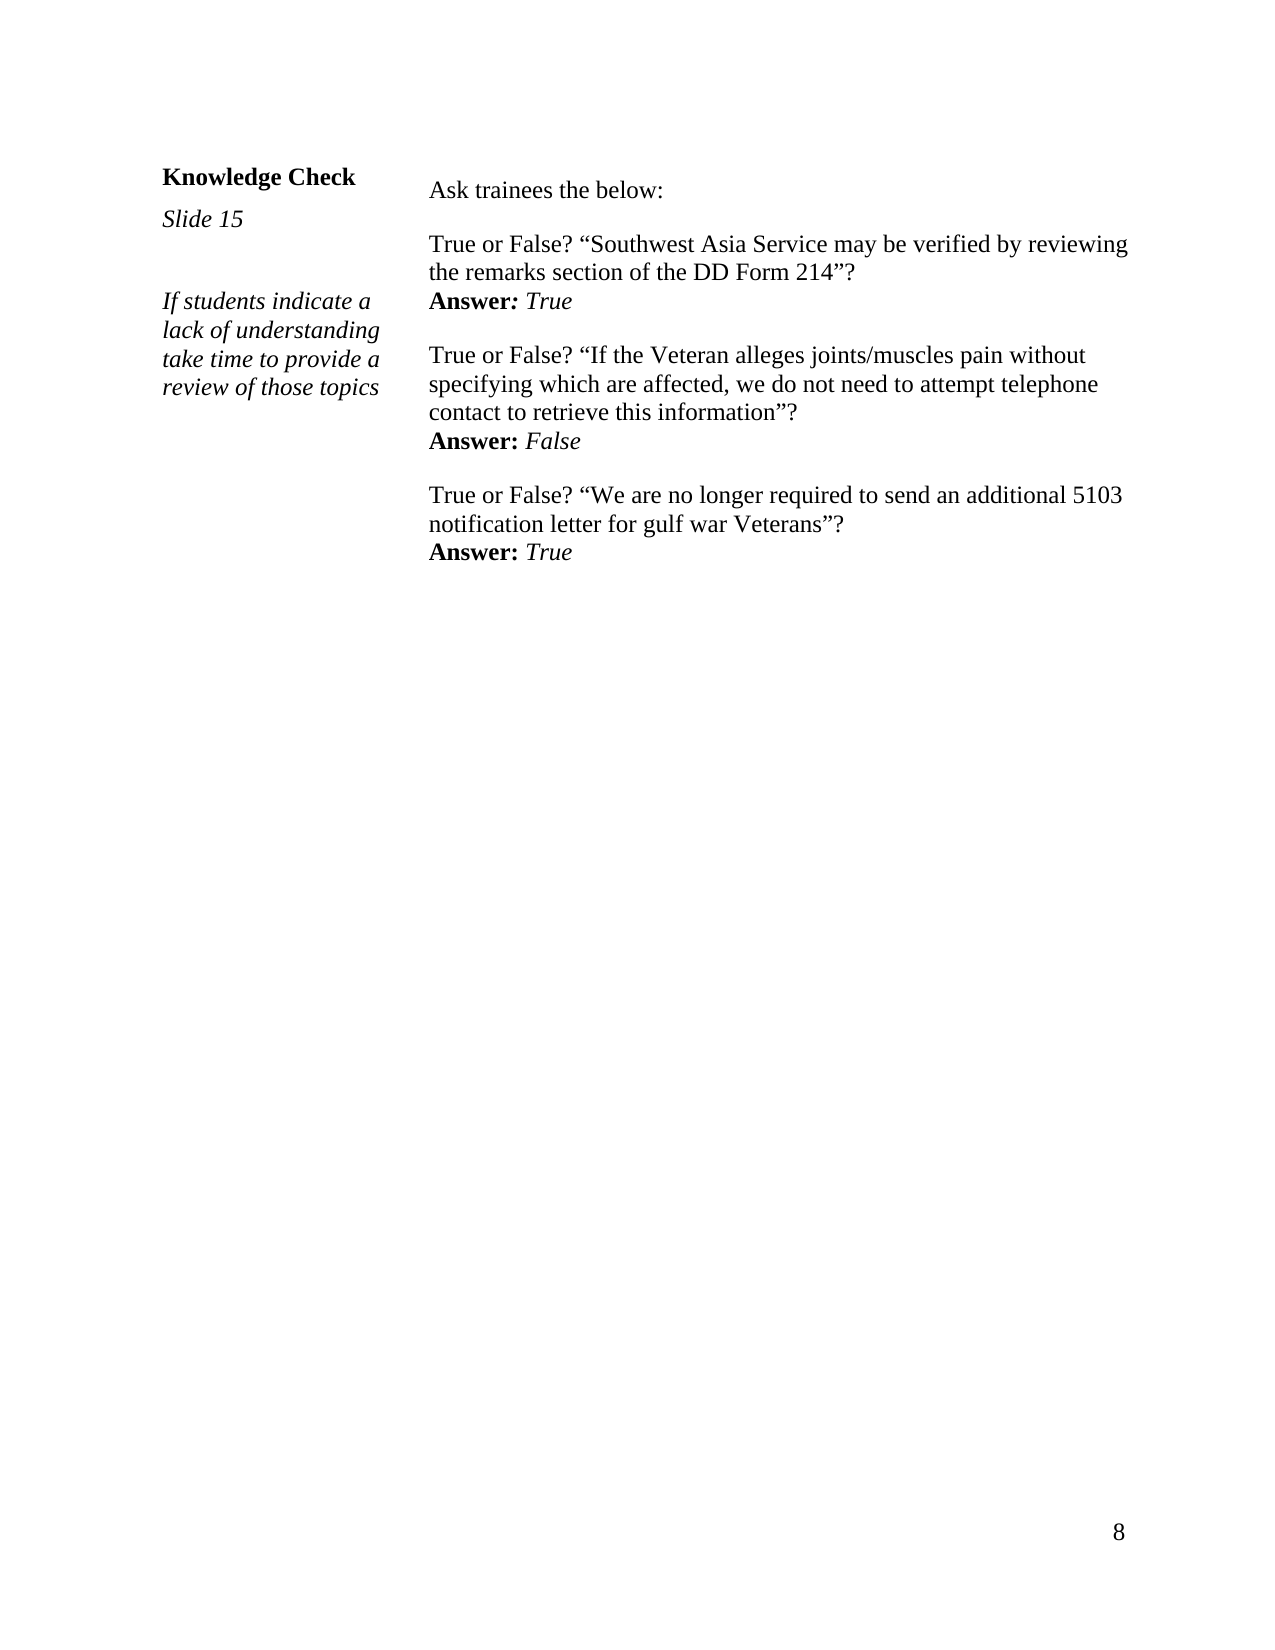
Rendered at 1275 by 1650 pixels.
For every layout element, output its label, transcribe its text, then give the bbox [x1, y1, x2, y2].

table_cell Ask trainees the below: True or False? “Southwest Asia Service may be verified by reviewing the remarks section of the DD Form 214”? Answer: True True or False? “If the Veteran alleges joints/muscles pain without specifying which are affected, we do not need to attempt telephone contact to retrieve this information”? Answer: False True or False? “We are no longer required to send an additional 5103 notification letter for gulf war Veterans”? Answer: True [417, 150, 1168, 591]
table_cell Knowledge Check Slide 15 If students indicate a lack of understanding take time to provide a review of those topics [150, 150, 417, 591]
